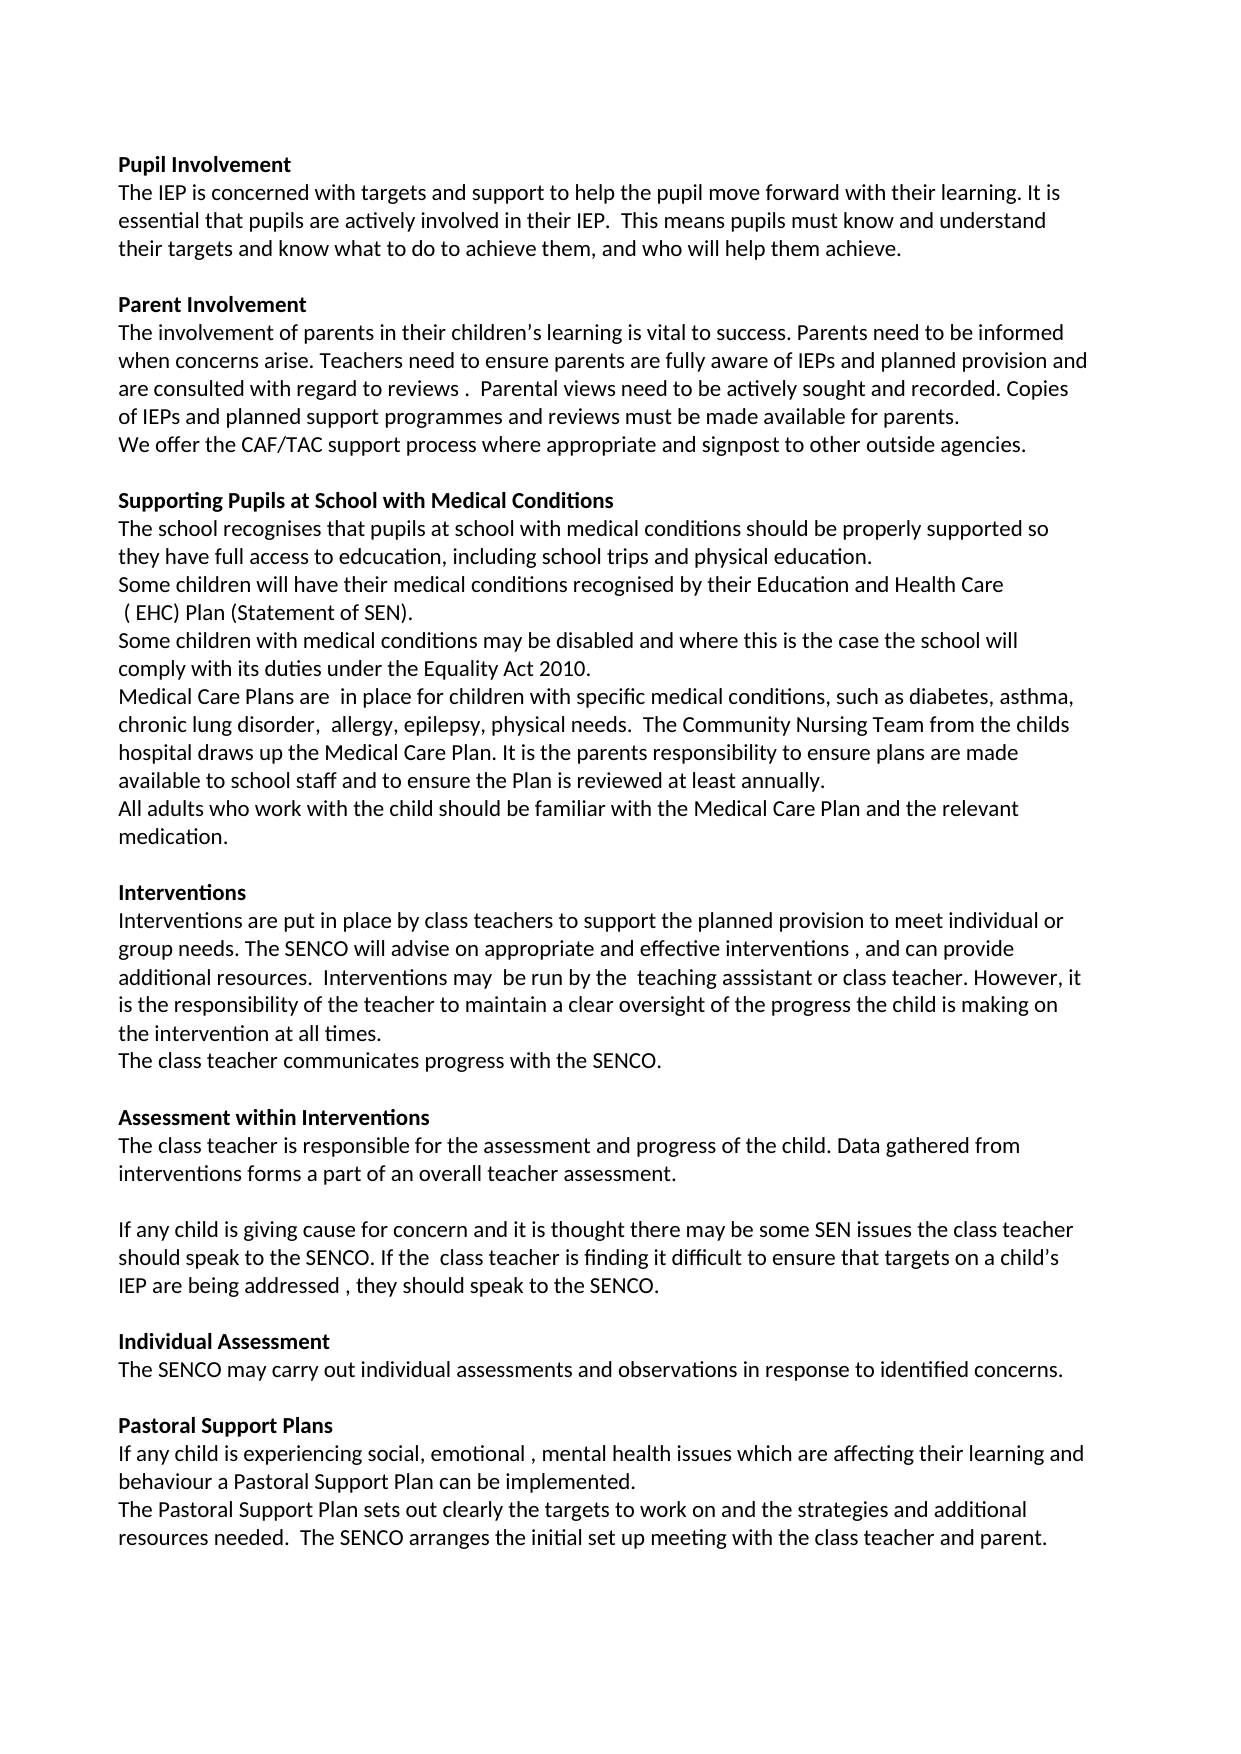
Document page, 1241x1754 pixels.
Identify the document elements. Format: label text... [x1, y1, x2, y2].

text We offer the CAF/TAC support process where appropriate and signpost to other outside agencies. [118, 430, 1090, 458]
text Pupil Involvement [118, 150, 1090, 178]
text All adults who work with the child should be familiar with the Medical Care Plan and the relevant medication. [118, 794, 1090, 851]
text Pastoral Support Plans [118, 1411, 1090, 1439]
text Interventions [118, 878, 1090, 907]
text ( EHC) Plan (Statement of SEN). [118, 598, 1090, 626]
text If any child is giving cause for concern and it is thought there may be some SEN issues the class teacher should speak to the SENCO. If the class teacher is finding it difficult to ensure that targets on a child’s IEP are being addressed , they should speak to the SENCO. [118, 1215, 1090, 1299]
text Some children with medical conditions may be disabled and where this is the case the school will comply with its duties under the Equality Act 2010. [118, 626, 1090, 682]
text The school recognises that pupils at school with medical conditions should be properly supported so they have full access to edcucation, including school trips and physical education. [118, 514, 1090, 570]
text Interventions are put in place by class teachers to support the planned provision to meet individual or group needs. The SENCO will advise on appropriate and effective interventions , and can provide additional resources. Interventions may be run by the teaching asssistant or class teacher. However, it is the responsibility of the teacher to maintain a clear oversight of the progress the child is making on the intervention at all times. [118, 907, 1090, 1047]
text Assessment within Interventions [118, 1103, 1090, 1131]
text Some children will have their medical conditions recognised by their Education and Health Care [118, 570, 1090, 598]
text The class teacher is responsible for the assessment and progress of the child. Data gathered from interventions forms a part of an overall teacher assessment. [118, 1131, 1090, 1187]
text The IEP is concerned with targets and support to help the pupil move forward with their learning. It is essential that pupils are actively involved in their IEP. This means pupils must know and understand their targets and know what to do to achieve them, and who will help them achieve. [118, 178, 1090, 262]
text Parent Involvement [118, 290, 1090, 318]
text The involvement of parents in their children’s learning is vital to success. Parents need to be informed when concerns arise. Teachers need to ensure parents are fully aware of IEPs and planned provision and are consulted with regard to reviews . Parental views need to be actively sought and recorded. Copies of IEPs and planned support programmes and reviews must be made available for parents. [118, 318, 1090, 430]
text The SENCO may carry out individual assessments and observations in response to identified concerns. [118, 1355, 1090, 1383]
text The Pastoral Support Plan sets out clearly the targets to work on and the strategies and additional resources needed. The SENCO arranges the initial set up meeting with the class teacher and parent. [118, 1495, 1090, 1551]
text Individual Assessment [118, 1327, 1090, 1355]
text If any child is experiencing social, emotional , mental health issues which are affecting their learning and behaviour a Pastoral Support Plan can be implemented. [118, 1439, 1090, 1495]
text Supporting Pupils at School with Medical Conditions [118, 486, 1090, 514]
text The class teacher communicates progress with the SENCO. [118, 1047, 1090, 1075]
text Medical Care Plans are in place for children with specific medical conditions, such as diabetes, asthma, chronic lung disorder, allergy, epilepsy, physical needs. The Community Nursing Team from the childs hospital draws up the Medical Care Plan. It is the parents responsibility to ensure plans are made available to school staff and to ensure the Plan is reviewed at least annually. [118, 682, 1090, 794]
